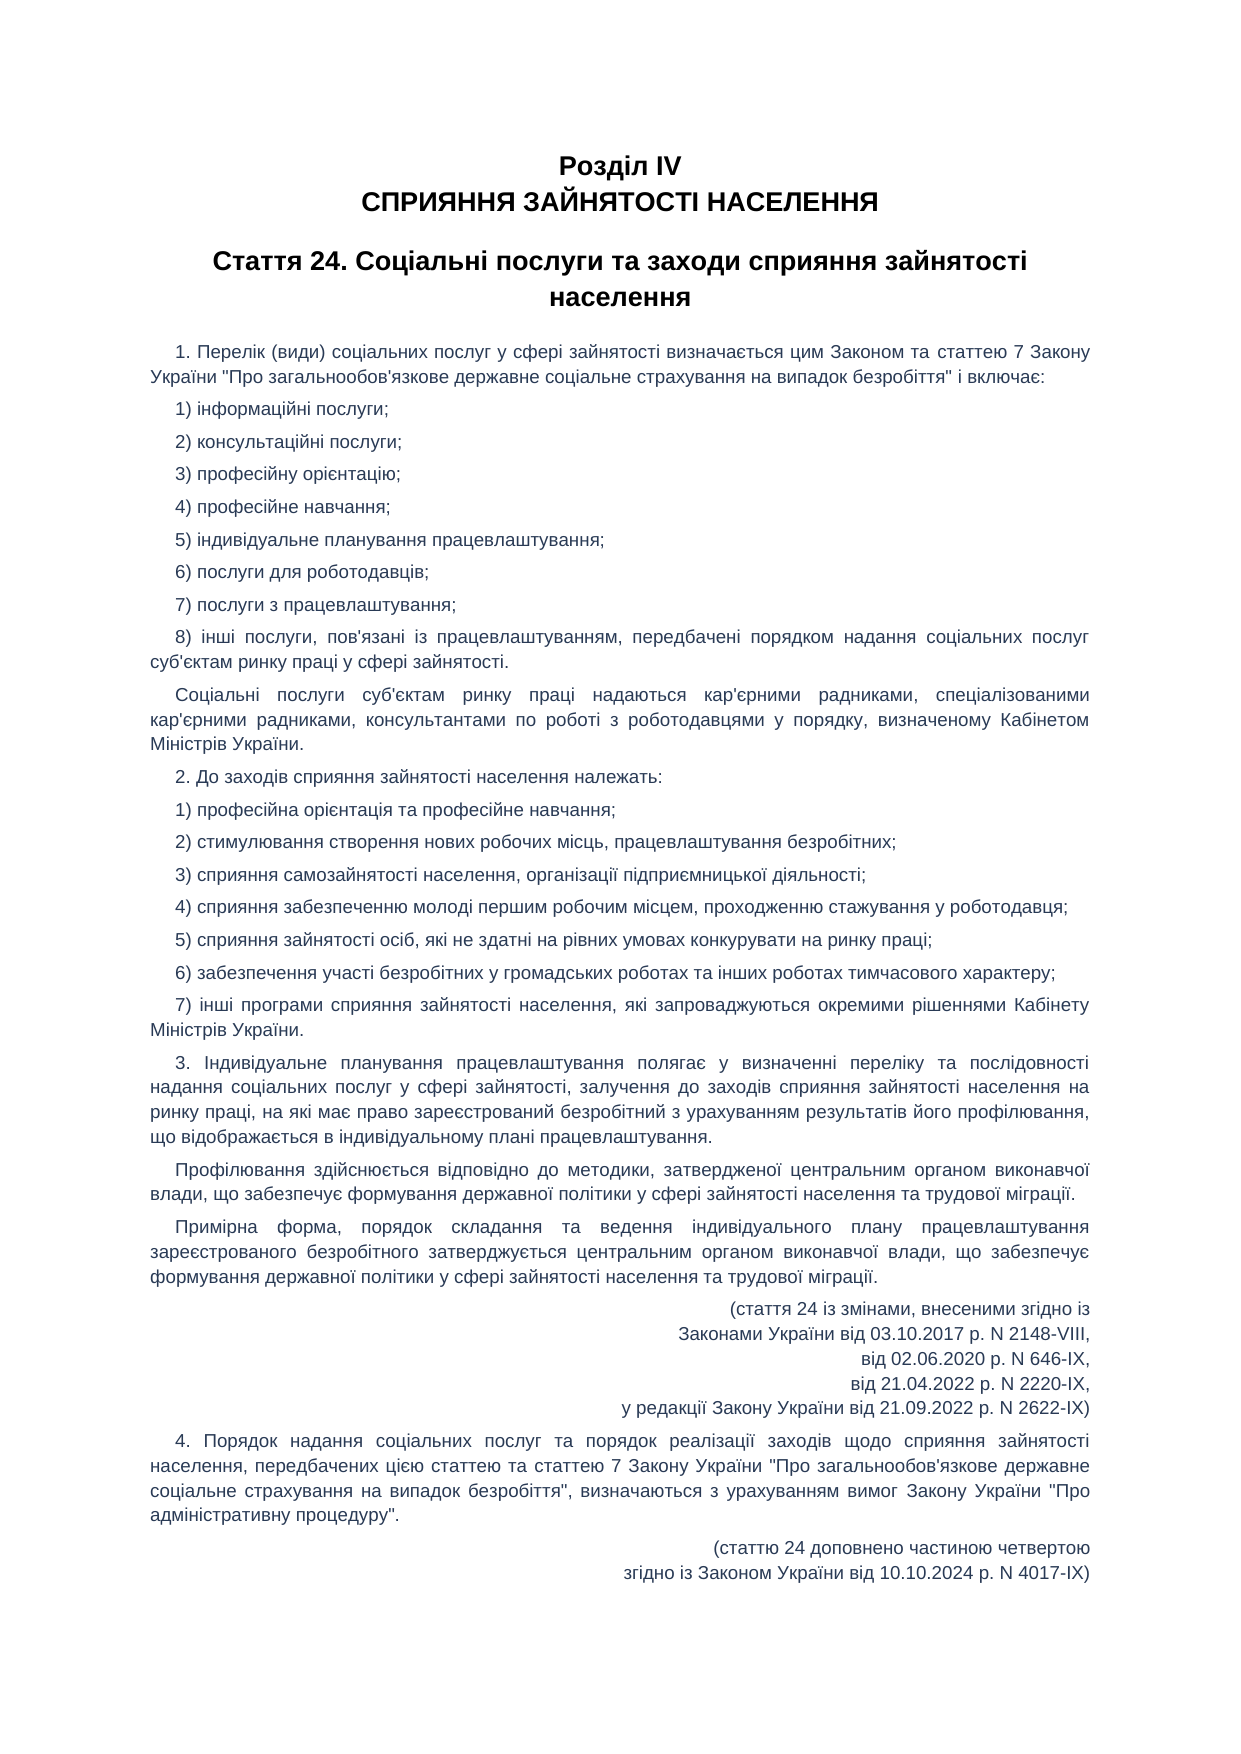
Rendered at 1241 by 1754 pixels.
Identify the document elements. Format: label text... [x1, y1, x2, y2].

text 3) професійну орієнтацію; [150, 463, 1090, 485]
text 6) забезпечення участі безробітних у громадських роботах та інших роботах тимчасового характеру; [150, 961, 1090, 983]
text Примірна форма, порядок складання та ведення індивідуального плану працевлаштування зареєстрованого безробітного затверджується центральним органом виконавчої влади, що забезпечує формування державної політики у сфері зайнятості населення та трудової міграції. [150, 1216, 1090, 1287]
text (стаття 24 із змінами, внесеними згідно із Законами України від 03.10.2017 р. N 2148-VIII, від 02.06.2020 р. N 646-IX, від 21.04.2022 р. N 2220-IX, у редакції Закону України від 21.09.2022 р. N 2622-IX) [150, 1298, 1090, 1419]
text 4. Порядок надання соціальних послуг та порядок реалізації заходів щодо сприяння зайнятості населення, передбачених цією статтею та статтею 7 Закону України "Про загальнообов'язкове державне соціальне страхування на випадок безробіття", визначаються з урахуванням вимог Закону України "Про адміністративну процедуру". [150, 1430, 1090, 1526]
text 1) професійна орієнтація та професійне навчання; [150, 798, 1090, 820]
text (статтю 24 доповнено частиною четвертою згідно із Законом України від 10.10.2024 р. N 4017-IX) [150, 1537, 1090, 1583]
text 4) професійне навчання; [150, 496, 1090, 517]
text 4) сприяння забезпеченню молоді першим робочим місцем, проходженню стажування у роботодавця; [150, 896, 1090, 918]
subtitle Стаття 24. Соціальні послуги та заходи сприяння зайнятості населення [150, 245, 1090, 312]
text 6) послуги для роботодавців; [150, 561, 1090, 583]
text Профілювання здійснюється відповідно до методики, затвердженої центральним органом виконавчої влади, що забезпечує формування державної політики у сфері зайнятості населення та трудової міграції. [150, 1158, 1090, 1205]
text 1) інформаційні послуги; [150, 398, 1090, 419]
text 7) інші програми сприяння зайнятості населення, які запроваджуються окремими рішеннями Кабінету Міністрів України. [150, 994, 1090, 1040]
text 5) сприяння зайнятості осіб, які не здатні на рівних умовах конкурувати на ринку праці; [150, 929, 1090, 950]
text 3) сприяння самозайнятості населення, організації підприємницької діяльності; [150, 864, 1090, 885]
text 1. Перелік (види) соціальних послуг у сфері зайнятості визначається цим Законом та статтею 7 Закону України "Про загальнообов'язкове державне соціальне страхування на випадок безробіття" і включає: [150, 341, 1090, 387]
text 2. До заходів сприяння зайнятості населення належать: [150, 766, 1090, 787]
text 8) інші послуги, пов'язані із працевлаштуванням, передбачені порядком надання соціальних послуг суб'єктам ринку праці у сфері зайнятості. [150, 626, 1090, 673]
text Соціальні послуги суб'єктам ринку праці надаються кар'єрними радниками, спеціалізованими кар'єрними радниками, консультантами по роботі з роботодавцями у порядку, визначеному Кабінетом Міністрів України. [150, 684, 1090, 755]
text 5) індивідуальне планування працевлаштування; [150, 528, 1090, 550]
text 2) стимулювання створення нових робочих місць, працевлаштування безробітних; [150, 831, 1090, 853]
text 7) послуги з працевлаштування; [150, 594, 1090, 615]
text 2) консультаційні послуги; [150, 431, 1090, 452]
subtitle Розділ IV СПРИЯННЯ ЗАЙНЯТОСТІ НАСЕЛЕННЯ [150, 150, 1090, 217]
text 3. Індивідуальне планування працевлаштування полягає у визначенні переліку та послідовності надання соціальних послуг у сфері зайнятості, залучення до заходів сприяння зайнятості населення на ринку праці, на які має право зареєстрований безробітний з урахуванням результатів його профілювання, що відображається в індивідуальному плані працевлаштування. [150, 1051, 1090, 1147]
